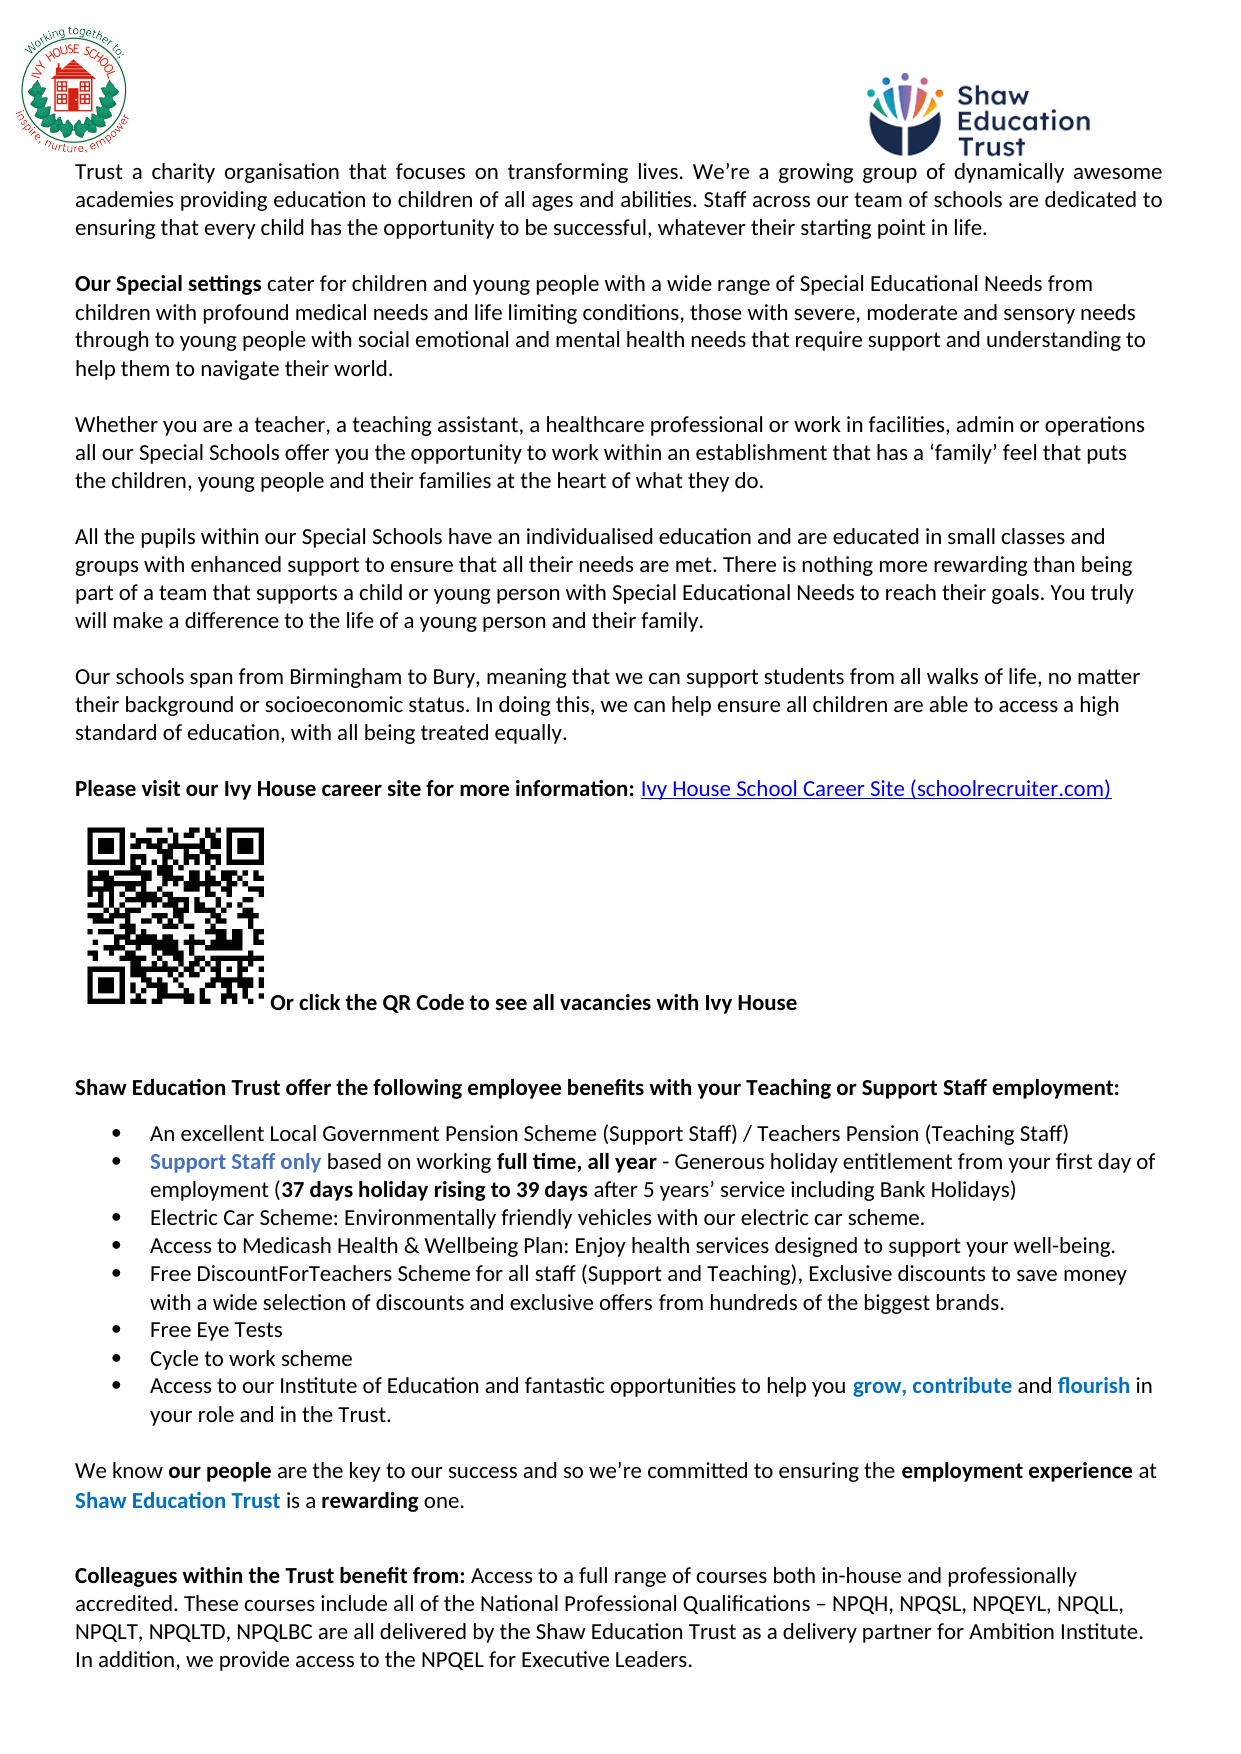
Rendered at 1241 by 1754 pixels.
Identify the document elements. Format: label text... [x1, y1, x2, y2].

text Whether you are a teacher, a teaching assistant, a healthcare professional or work in facilities, admin or operations all our Special Schools offer you the opportunity to work within an establishment that has a ‘family’ feel that puts the children, young people and their families at the heart of what they do. [75, 410, 1165, 494]
list Electric Car Scheme: Environmentally friendly vehicles with our electric car scheme. [112, 1203, 1165, 1232]
list Free Eye Tests [112, 1316, 1165, 1344]
text Colleagues within the Trust benefit from: Access to a full range of courses both in-house and professionally accredited. These courses include all of the National Professional Qualifications – NPQH, NPQSL, NPQEYL, NPQLL, NPQLT, NPQLTD, NPQLBC are all delivered by the Shaw Education Trust as a delivery partner for Ambition Institute. In addition, we provide access to the NPQEL for Executive Leaders. [75, 1561, 1165, 1673]
text Shaw Education Trust offer the following employee benefits with your Teaching or Support Staff employment: [75, 1073, 1165, 1101]
text Our schools span from Birmingham to Bury, meaning that we can support students from all walks of life, no matter their background or socioeconomic status. In doing this, we can help ensure all children are able to access a high standard of education, with all being treated equally. [75, 662, 1165, 746]
picture [80, 820, 271, 1011]
text Please visit our Ivy House career site for more information: Ivy House School Career Site (schoolrecruiter.com) [75, 774, 1165, 802]
list Access to our Institute of Education and fantastic opportunities to help you grow, contribute and flourish in your role and in the Trust. [112, 1372, 1165, 1428]
text Our Special settings cater for children and young people with a wide range of Special Educational Needs from children with profound medical needs and life limiting conditions, those with severe, moderate and sensory needs through to young people with social emotional and mental health needs that require support and understanding to help them to navigate their world. [75, 269, 1165, 382]
list Free DiscountForTeachers Scheme for all staff (Support and Teaching), Exclusive discounts to save money with a wide selection of discounts and exclusive offers from hundreds of the biggest brands. [112, 1259, 1165, 1316]
text All the pupils within our Special Schools have an individualised education and are educated in small classes and groups with enhanced support to ensure that all their needs are met. There is nothing more rewarding than being part of a team that supports a child or young person with Special Educational Needs to reach their goals. You truly will make a difference to the life of a young person and their family. [75, 522, 1165, 634]
text Or click the QR Code to see all vacancies with Ivy House [75, 821, 1165, 1017]
list Cycle to work scheme [112, 1344, 1165, 1372]
picture [867, 73, 1091, 158]
text We know our people are the key to our success and so we’re committed to ensuring the employment experience at Shaw Education Trust is a rewarding one. [75, 1456, 1165, 1514]
picture [11, 25, 135, 156]
list Support Staff only based on working full time, all year - Generous holiday entitlement from your first day of employment (37 days holiday rising to 39 days after 5 years’ service including Bank Holidays) [112, 1147, 1165, 1203]
list Access to Medicash Health & Wellbeing Plan: Enjoy health services designed to support your well-being. [112, 1232, 1165, 1259]
list An excellent Local Government Pension Scheme (Support Staff) / Teachers Pension (Teaching Staff) [112, 1119, 1165, 1147]
